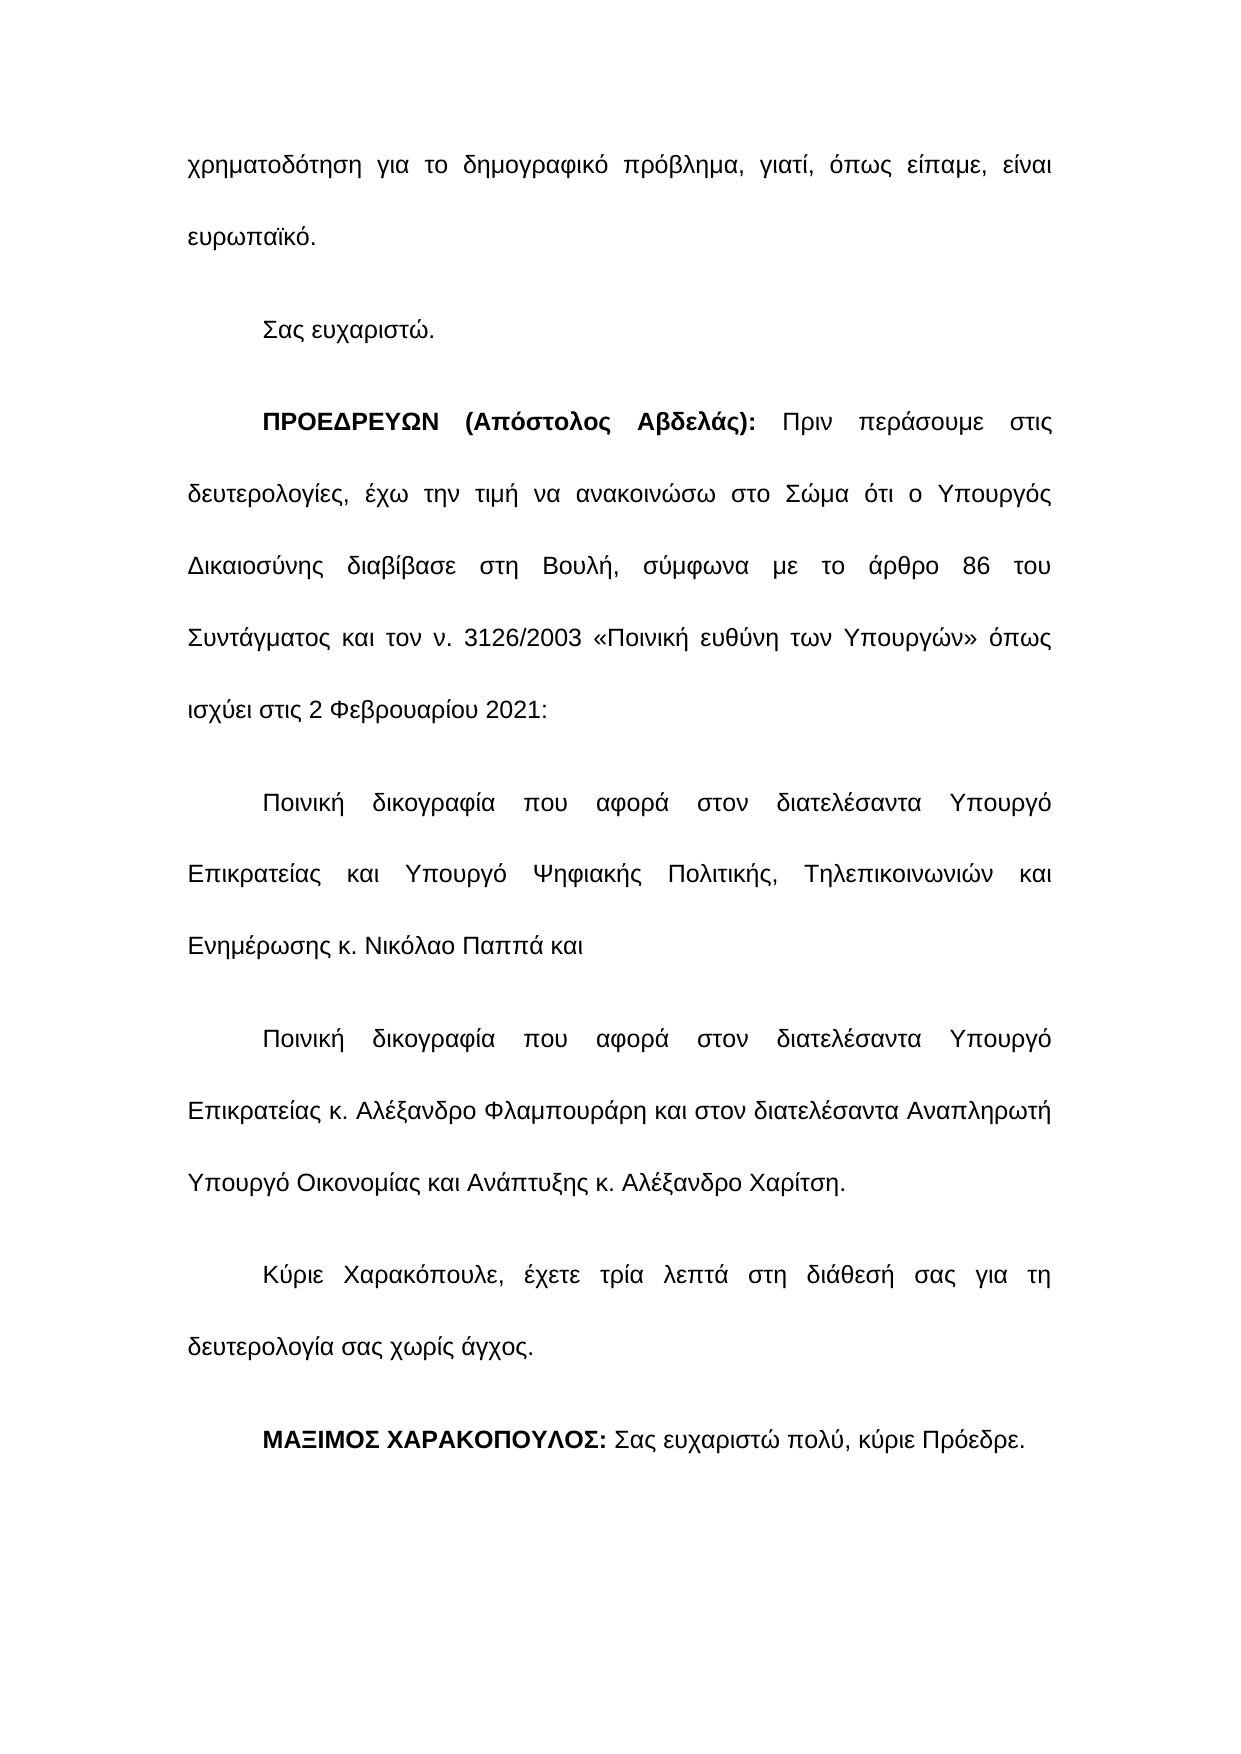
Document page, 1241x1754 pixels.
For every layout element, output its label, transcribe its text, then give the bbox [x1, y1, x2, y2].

text Ποινική δικογραφία που αφορά στον διατελέσαντα Υπουργό Επικρατείας κ. Αλέξανδρο Φλαμπουράρη και στον διατελέσαντα Αναπληρωτή Υπουργό Οικονομίας και Ανάπτυξης κ. Αλέξανδρο Χαρίτση. [187, 1024, 1053, 1196]
text Κύριε Χαρακόπουλε, έχετε τρία λεπτά στη διάθεσή σας για τη δευτερολογία σας χωρίς άγχος. [187, 1260, 1053, 1361]
text Ποινική δικογραφία που αφορά στον διατελέσαντα Υπουργό Επικρατείας και Υπουργό Ψηφιακής Πολιτικής, Τηλεπικοινωνιών και Ενημέρωσης κ. Νικόλαο Παππά και [187, 787, 1053, 960]
text ΠΡΟΕΔΡΕΥΩΝ (Απόστολος Αβδελάς): Πριν περάσουμε στις δευτερολογίες, έχω την τιμή να ανακοινώσω στο Σώμα ότι ο Υπουργός Δικαιοσύνης διαβίβασε στη Βουλή, σύμφωνα με το άρθρο 86 του Συντάγματος και τον ν. 3126/2003 «Ποινική ευθύνη των Υπουργών» όπως ισχύει στις 2 Φεβρουαρίου 2021: [187, 407, 1053, 723]
text Σας ευχαριστώ. [187, 314, 1053, 343]
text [187, 150, 1053, 251]
text ΜΑΞΙΜΟΣ ΧΑΡΑΚΟΠΟΥΛΟΣ: Σας ευχαριστώ πολύ, κύριε Πρόεδρε. [187, 1425, 1053, 1454]
